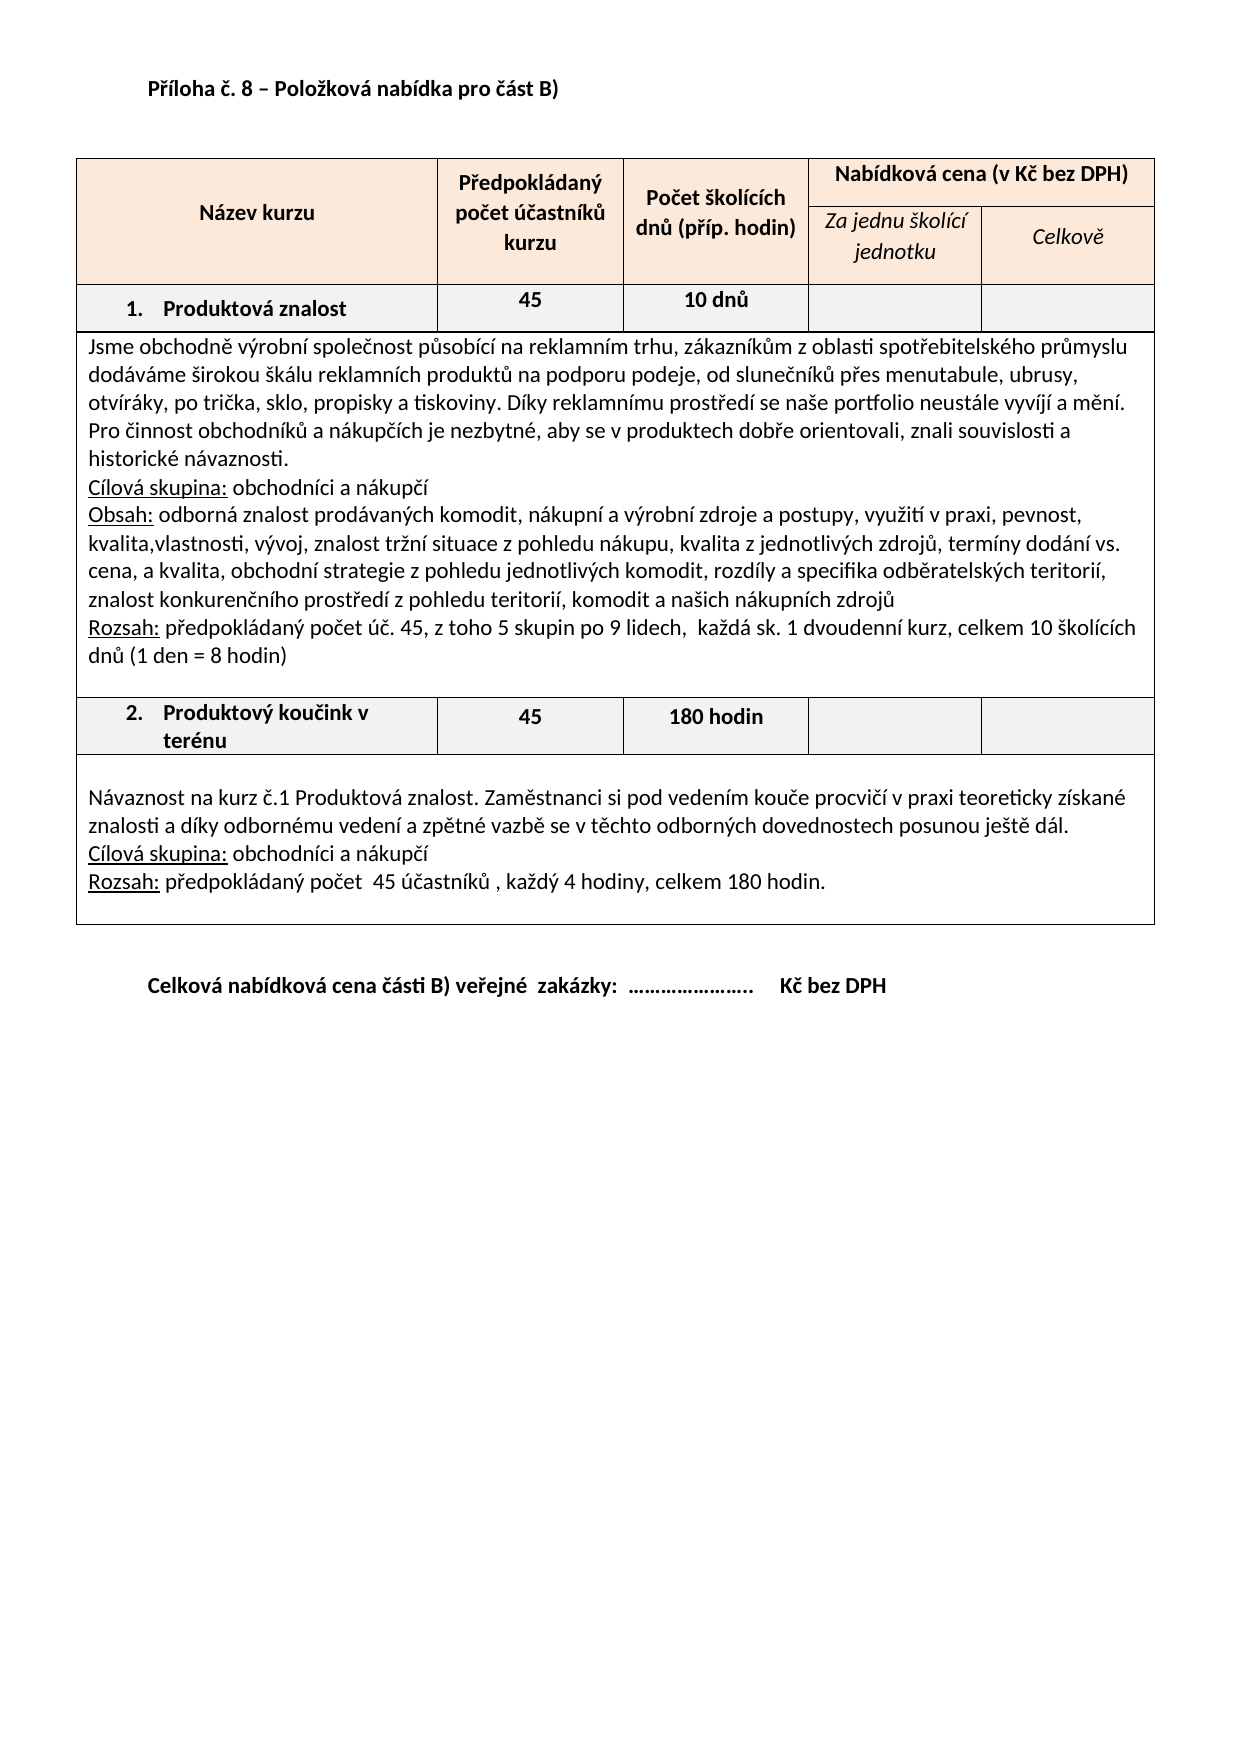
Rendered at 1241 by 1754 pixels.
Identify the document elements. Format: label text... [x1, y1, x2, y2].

table_cell 45 [438, 698, 623, 754]
table_cell [982, 698, 1154, 754]
table_cell 10 dnů [624, 285, 808, 331]
table_cell Celkově [982, 207, 1154, 284]
table_cell Za jednu školící jednotku [809, 207, 981, 284]
table_header Název kurzu [77, 159, 437, 284]
table_cell Jsme obchodně výrobní společnost působící na reklamním trhu, zákazníkům z oblasti spotřebitelského průmyslu dodáváme širokou škálu reklamních produktů na podporu podeje, od slunečníků přes menutabule, ubrusy, otvíráky, po trička, sklo, propisky a tiskoviny. Díky reklamnímu prostředí se naše portfolio neustále vyvíjí a mění. Pro činnost obchodníků a nákupčích je nezbytné, aby se v produktech dobře orientovali, znali souvislosti a historické návaznosti. Cílová skupina: obchodníci a nákupčí Obsah: odborná znalost prodávaných komodit, nákupní a výrobní zdroje a postupy, využití v praxi, pevnost, kvalita,vlastnosti, vývoj, znalost tržní situace z pohledu nákupu, kvalita z jednotlivých zdrojů, termíny dodání vs. cena, a kvalita, obchodní strategie z pohledu jednotlivých komodit, rozdíly a specifika odběratelských teritorií, znalost konkurenčního prostředí z pohledu teritorií, komodit a našich nákupních zdrojů Rozsah: předpokládaný počet úč. 45, z toho 5 skupin po 9 lidech, každá sk. 1 dvoudenní kurz, celkem 10 školících dnů (1 den = 8 hodin) [77, 333, 1154, 697]
text Celková nabídková cena části B) veřejné zakázky: ………………….. Kč bez DPH [148, 972, 1093, 999]
table_cell Návaznost na kurz č.1 Produktová znalost. Zaměstnanci si pod vedením kouče procvičí v praxi teoreticky získané znalosti a díky odbornému vedení a zpětné vazbě se v těchto odborných dovednostech posunou ještě dál. Cílová skupina: obchodníci a nákupčí Rozsah: předpokládaný počet 45 účastníků , každý 4 hodiny, celkem 180 hodin. [77, 755, 1154, 924]
table_cell Produktová znalost [77, 285, 437, 331]
table_header Nabídková cena (v Kč bez DPH) [809, 159, 1154, 206]
table_cell 45 [438, 285, 623, 331]
table_cell [809, 285, 981, 331]
table_header Předpokládaný počet účastníků kurzu [438, 159, 623, 284]
table_header Počet školících dnů (příp. hodin) [624, 159, 808, 284]
table_cell 180 hodin [624, 698, 808, 754]
table_cell Produktový koučink v terénu [77, 698, 437, 754]
table_cell [982, 285, 1154, 331]
table_cell [809, 698, 981, 754]
